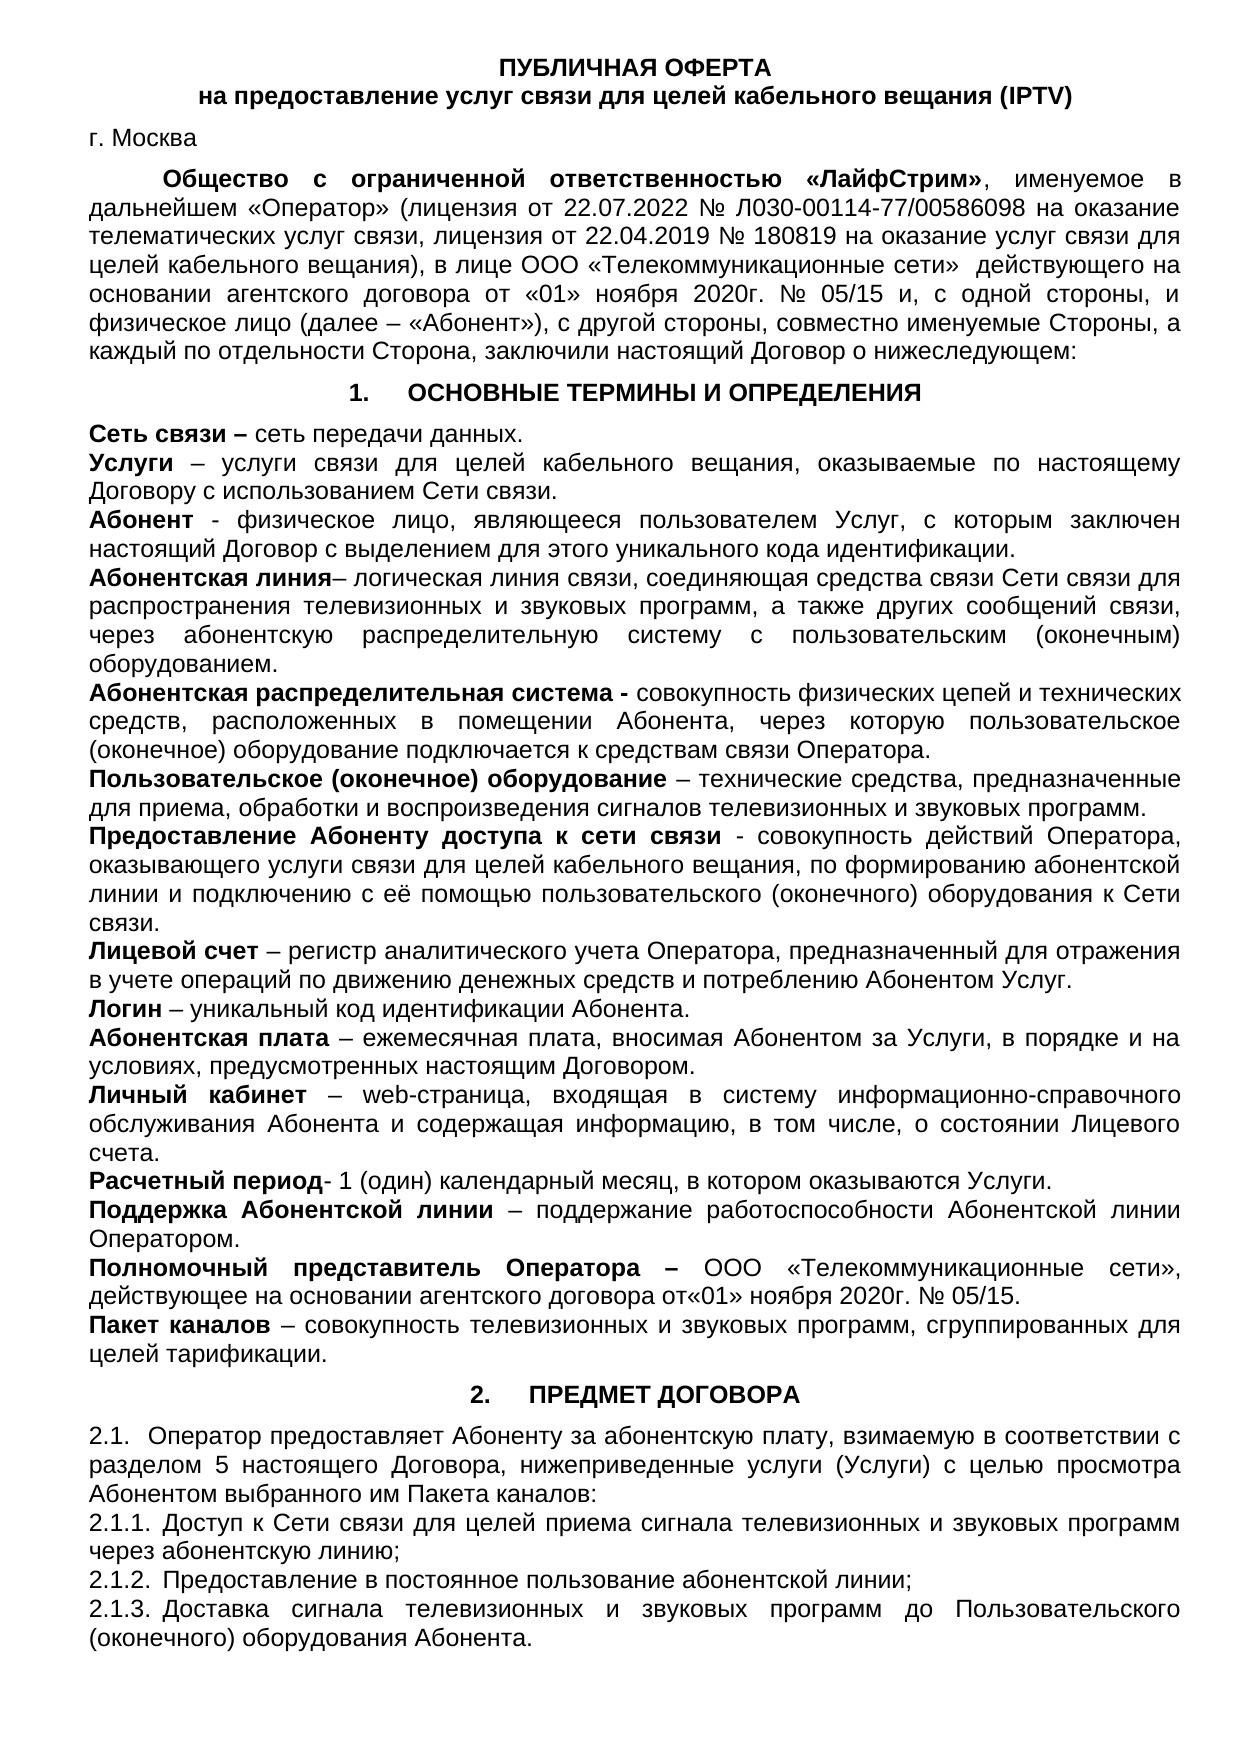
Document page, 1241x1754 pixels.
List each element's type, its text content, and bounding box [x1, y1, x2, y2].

list Доставка сигнала телевизионных и звуковых программ до Пользовательского (оконечного) оборудования Абонента. [88, 1594, 1182, 1651]
list Абонентская плата – ежемесячная плата, вносимая Абонентом за Услуги, в порядке и на условиях, предусмотренных настоящим Договором. [88, 1022, 1182, 1080]
list Поддержка Абонентской линии – поддержание работоспособности Абонентской линии Оператором. [88, 1195, 1182, 1252]
text г. Москва [88, 122, 1182, 151]
text ПУБЛИЧНАЯ ОФЕРТА [88, 52, 1182, 81]
list Абонентская линия– логическая линия связи, соединяющая средства связи Сети связи для распространения телевизионных и звуковых программ, а также других сообщений связи, через абонентскую распределительную систему с пользовательским (оконечным) оборудованием. [88, 562, 1182, 677]
text Общество с ограниченной ответственностью «ЛайфСтрим», именуемое в дальнейшем «Оператор» (лицензия от 22.07.2022 № Л030-00114-77/00586098 на оказание телематических услуг связи, лицензия от 22.04.2019 № 180819 на оказание услуг связи для целей кабельного вещания), в лице ООО «Телекоммуникационные сети» действующего на основании агентского договора от «01» ноября 2020г. № 05/15 и, с одной стороны, и физическое лицо (далее – «Абонент»), с другой стороны, совместно именуемые Стороны, а каждый по отдельности Сторона, заключили настоящий Договор о нижеследующем: [88, 164, 1182, 365]
list Предоставление в постоянное пользование абонентской линии; [88, 1565, 1182, 1594]
list Расчетный период- 1 (один) календарный месяц, в котором оказываются Услуги. [88, 1166, 1182, 1195]
list Логин – уникальный код идентификации Абонента. [88, 994, 1182, 1022]
list Предоставление Абоненту доступа к сети связи - совокупность действий Оператора, оказывающего услуги связи для целей кабельного вещания, по формированию абонентской линии и подключению с её помощью пользовательского (оконечного) оборудования к Сети связи. [88, 821, 1182, 936]
list Пакет каналов – совокупность телевизионных и звуковых программ, сгруппированных для целей тарификации. [88, 1310, 1182, 1367]
list Абонентская распределительная система - совокупность физических цепей и технических средств, расположенных в помещении Абонента, через которую пользовательское (оконечное) оборудование подключается к средствам связи Оператора. [88, 677, 1182, 764]
list Оператор предоставляет Абоненту за абонентскую плату, взимаемую в соответствии с разделом 5 настоящего Договора, нижеприведенные услуги (Услуги) с целью просмотра Абонентом выбранного им Пакета каналов: [88, 1421, 1182, 1507]
list ПРЕДМЕТ ДОГОВОРА [88, 1380, 1182, 1409]
text Полномочный представитель Оператора – ООО «Телекоммуникационные сети», действующее на основании агентского договора от«01» ноября 2020г. № 05/15. [88, 1252, 1182, 1310]
text Сеть связи – сеть передачи данных. [88, 419, 1182, 447]
list Личный кабинет – web-страница, входящая в систему информационно-справочного обслуживания Абонента и содержащая информацию, в том числе, о состоянии Лицевого счета. [88, 1080, 1182, 1166]
list Пользовательское (оконечное) оборудование – технические средства, предназначенные для приема, обработки и воспроизведения сигналов телевизионных и звуковых программ. [88, 764, 1182, 821]
text на предоставление услуг связи для целей кабельного вещания (IPTV) [88, 81, 1182, 110]
text Услуги – услуги связи для целей кабельного вещания, оказываемые по настоящему Договору с использованием Сети связи. [88, 447, 1182, 505]
list ОСНОВНЫЕ ТЕРМИНЫ И ОПРЕДЕЛЕНИЯ [88, 377, 1182, 406]
list Абонент - физическое лицо, являющееся пользователем Услуг, с которым заключен настоящий Договор с выделением для этого уникального кода идентификации. [88, 505, 1182, 562]
list Лицевой счет – регистр аналитического учета Оператора, предназначенный для отражения в учете операций по движению денежных средств и потреблению Абонентом Услуг. [88, 936, 1182, 994]
list Доступ к Сети связи для целей приема сигнала телевизионных и звуковых программ через абонентскую линию; [88, 1507, 1182, 1565]
